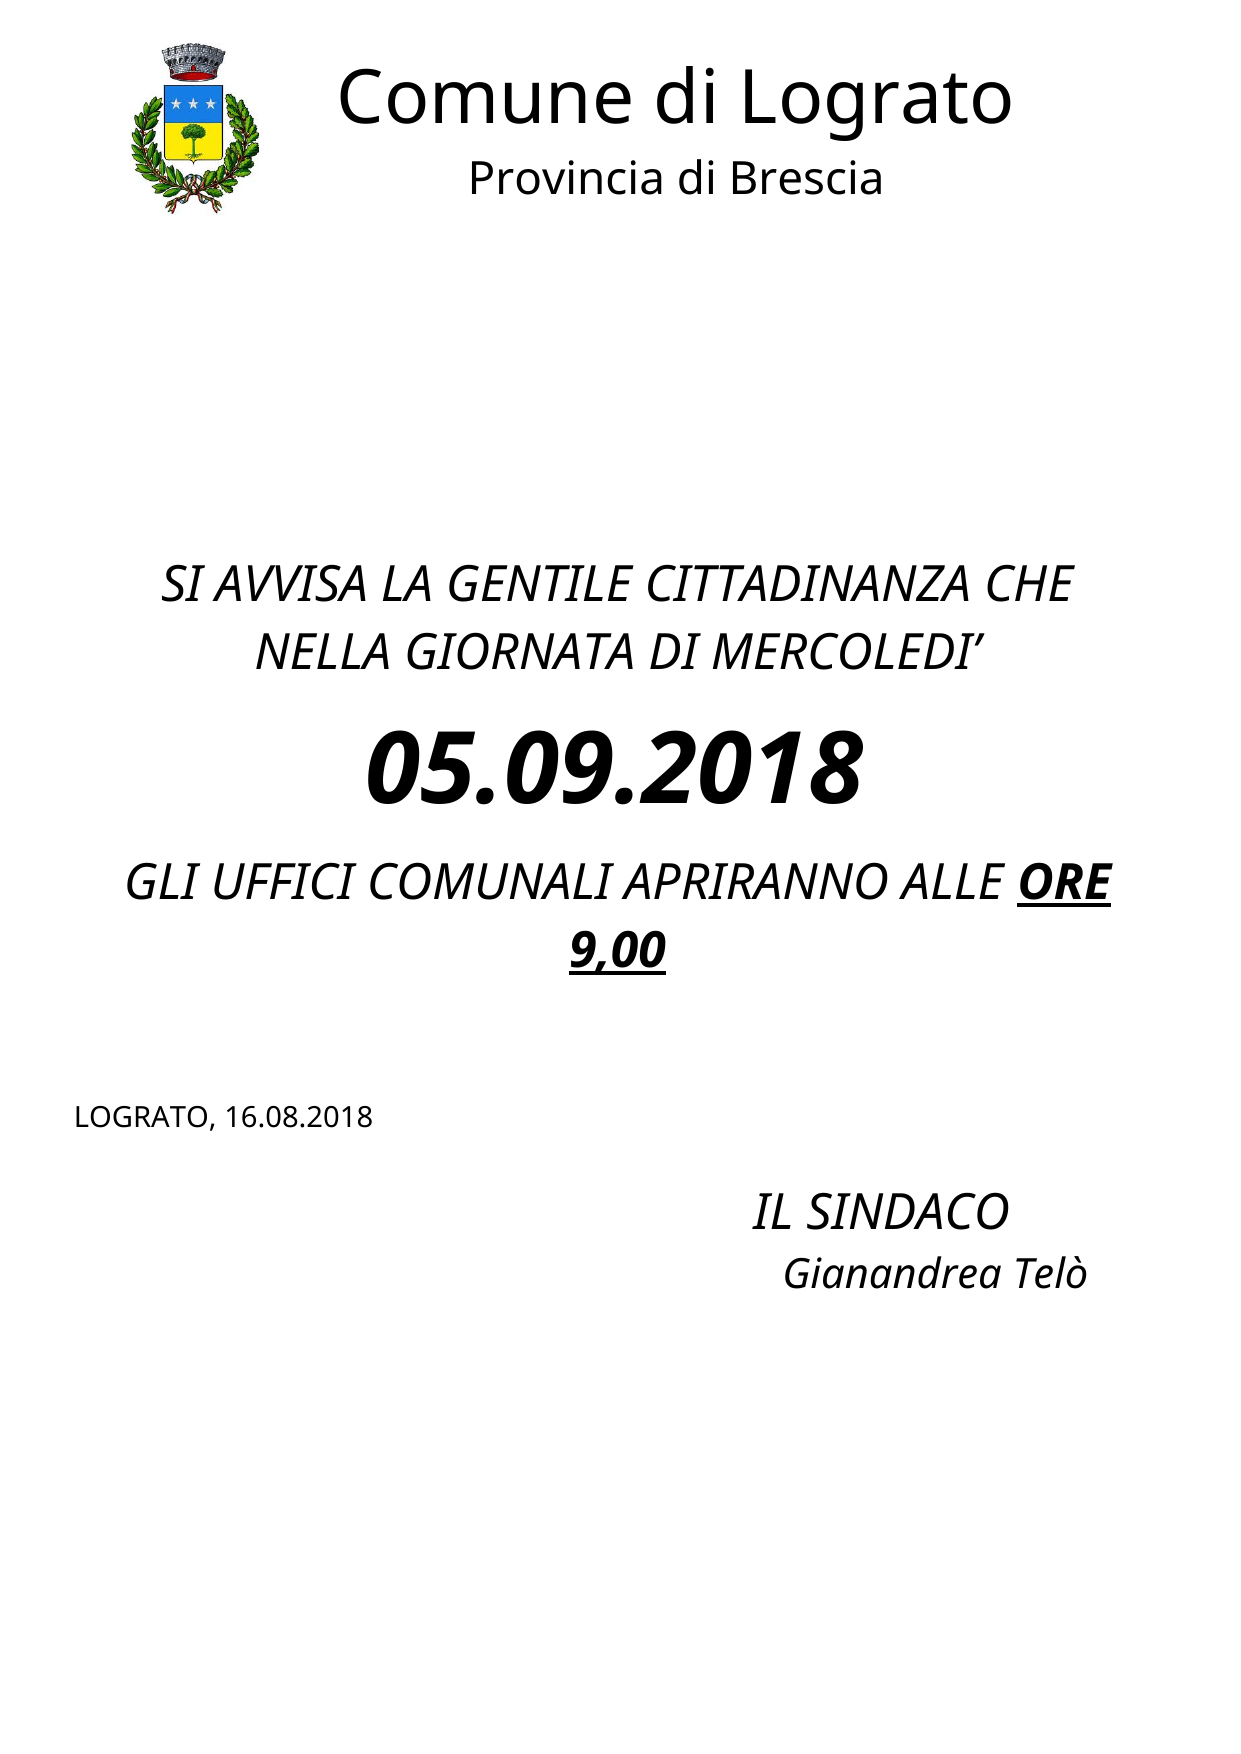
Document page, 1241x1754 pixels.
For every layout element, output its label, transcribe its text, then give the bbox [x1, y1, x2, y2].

text SI AVVISA LA GENTILE CITTADINANZA CHE NELLA GIORNATA DI MERCOLEDI’ [118, 548, 1122, 684]
text GLI UFFICI COMUNALI APRIRANNO ALLE ORE 9,00 [118, 846, 1122, 982]
text LOGRATO, 16.08.2018 [74, 1097, 1122, 1136]
picture [129, 43, 259, 216]
text 05.09.2018 [118, 697, 1122, 833]
text IL SINDACO [753, 1176, 1122, 1244]
text Gianandrea Telò [753, 1244, 1122, 1301]
